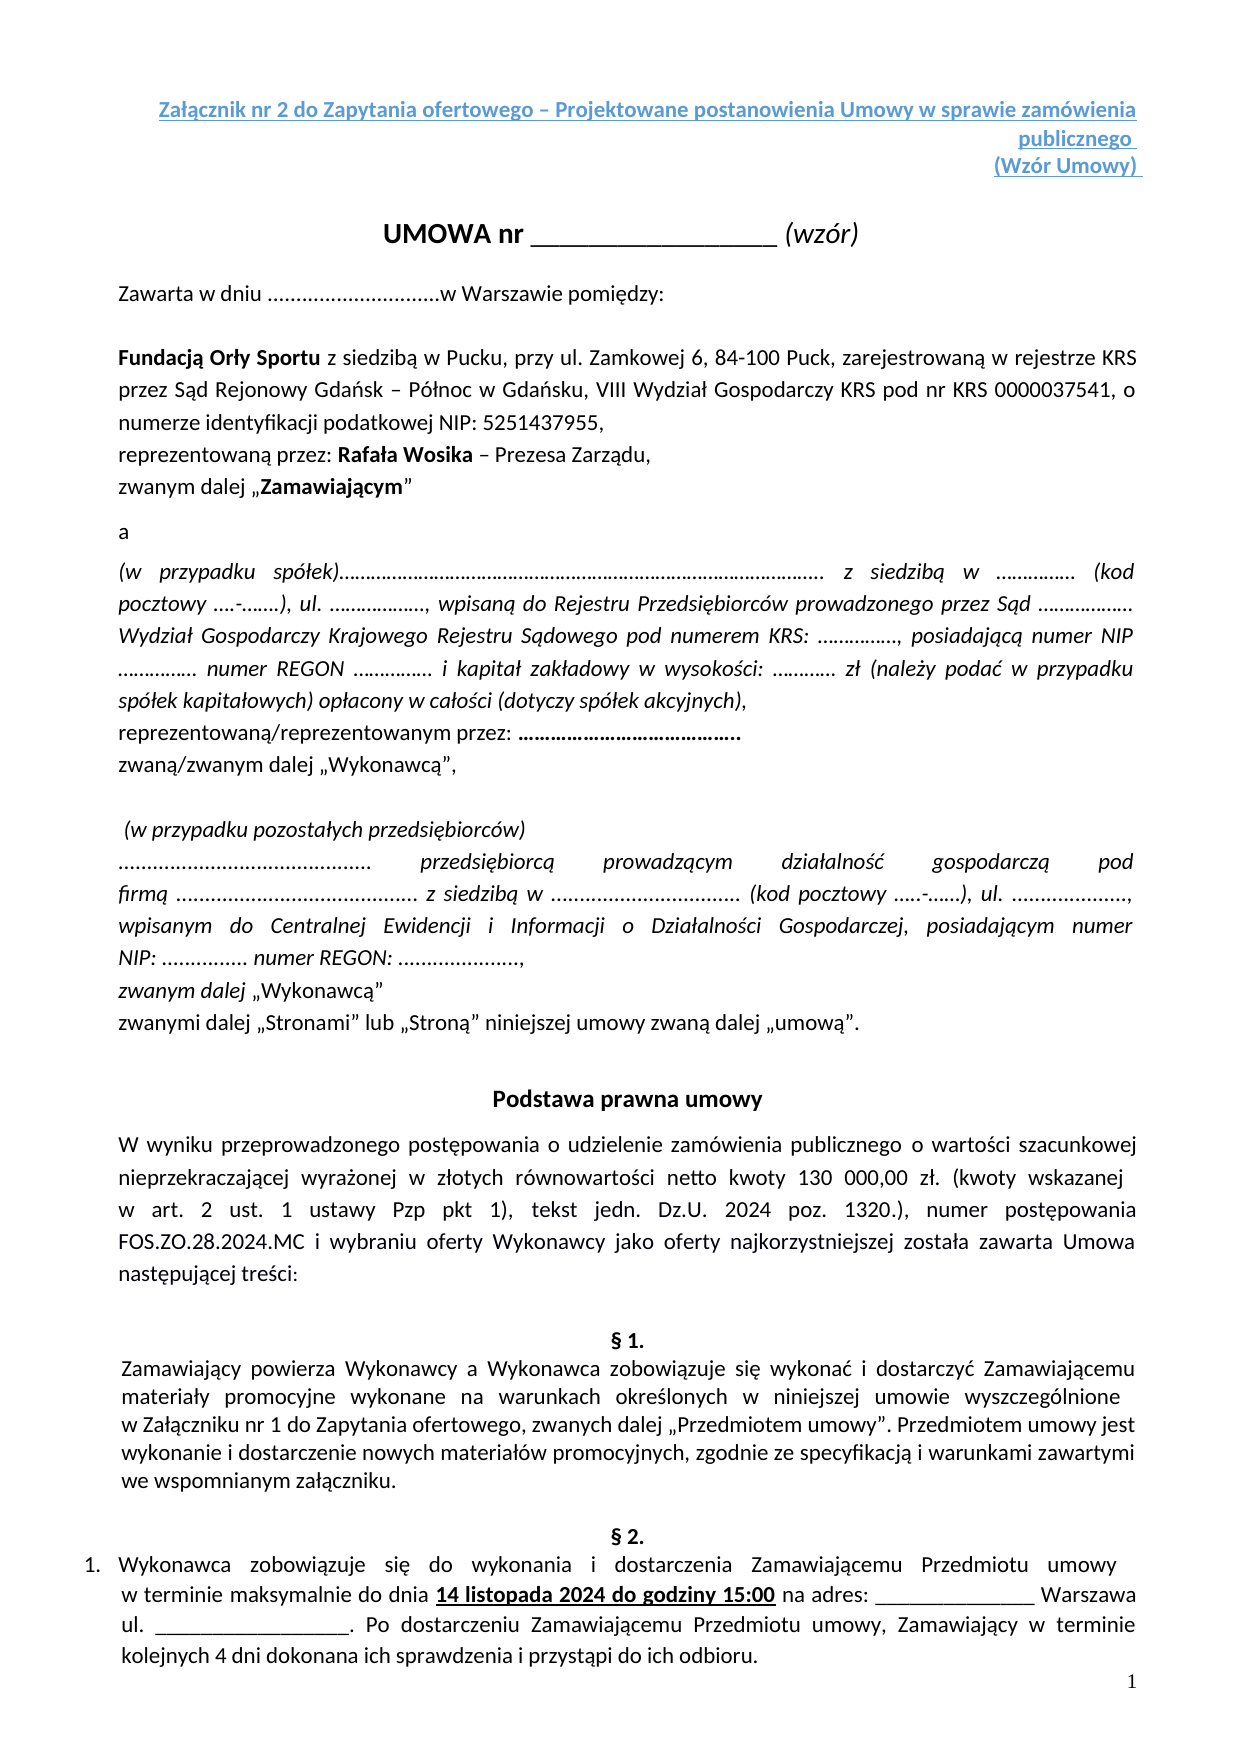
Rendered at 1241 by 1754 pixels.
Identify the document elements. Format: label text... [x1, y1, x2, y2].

text (w przypadku pozostałych przedsiębiorców) [118, 815, 1137, 843]
text Fundacją Orły Sportu z siedzibą w Pucku, przy ul. Zamkowej 6, 84-100 Puck, zarejestrowaną w rejestrze KRS przez Sąd Rejonowy Gdańsk – Północ w Gdańsku, VIII Wydział Gospodarczy KRS pod nr KRS 0000037541, o numerze identyfikacji podatkowej NIP: 5251437955, [118, 343, 1137, 436]
text zwaną/zwanym dalej „Wykonawcą”, [118, 750, 1137, 778]
text Zamawiający powierza Wykonawcy a Wykonawca zobowiązuje się wykonać i dostarczyć Zamawiającemu materiały promocyjne wykonane na warunkach określonych w niniejszej umowie wyszczególnione w Załączniku nr 1 do Zapytania ofertowego, zwanych dalej „Przedmiotem umowy”. Przedmiotem umowy jest wykonanie i dostarczenie nowych materiałów promocyjnych, zgodnie ze specyfikacją i warunkami zawartymi we wspomnianym załączniku. [121, 1354, 1137, 1494]
text zwanym dalej „Wykonawcą” [118, 976, 1137, 1004]
text Zawarta w dniu ..............................w Warszawie pomiędzy: [118, 279, 1137, 307]
text reprezentowaną/reprezentowanym przez: ………………………………….. [118, 718, 1137, 746]
text reprezentowaną przez: Rafała Wosika – Prezesa Zarządu, [118, 440, 1137, 468]
text zwanymi dalej „Stronami” lub „Stroną” niniejszej umowy zwaną dalej „umową”. [118, 1008, 1137, 1036]
text UMOWA nr _________________ (wzór) [118, 215, 1127, 251]
text § 1. [118, 1326, 1137, 1354]
text a [118, 517, 1137, 545]
text Podstawa prawna umowy [118, 1083, 1137, 1114]
text § 2. [118, 1522, 1137, 1550]
text zwanym dalej „Zamawiającym” [118, 472, 1137, 500]
text (w przypadku spółek)……………………………………………………………………………….. z siedzibą w …………… (kod pocztowy ….-…….), ul. ………………, wpisaną do Rejestru Przedsiębiorców prowadzonego przez Sąd ………………Wydział Gospodarczy Krajowego Rejestru Sądowego pod numerem KRS: ……………, posiadającą numer NIP …………… numer REGON …………… i kapitał zakładowy w wysokości: ………… zł (należy podać w przypadku spółek kapitałowych) opłacony w całości (dotyczy spółek akcyjnych), [118, 557, 1137, 714]
subtitle Załącznik nr 2 do Zapytania ofertowego – Projektowane postanowienia Umowy w sprawie zamówienia publicznego (Wzór Umowy) [156, 96, 1137, 180]
text W wyniku przeprowadzonego postępowania o udzielenie zamówienia publicznego o wartości szacunkowej nieprzekraczającej wyrażonej w złotych równowartości netto kwoty 130 000,00 zł. (kwoty wskazanej w art. 2 ust. 1 ustawy Pzp pkt 1), tekst jedn. Dz.U. 2024 poz. 1320.), numer postępowania FOS.ZO.28.2024.MC i wybraniu oferty Wykonawcy jako oferty najkorzystniejszej została zawarta Umowa następującej treści: [118, 1131, 1137, 1287]
text ............................................ przedsiębiorcą prowadzącym działalność gospodarczą pod firmą .......................................... z siedzibą w ................................. (kod pocztowy …..-……), ul. ...................., wpisanym do Centralnej Ewidencji i Informacji o Działalności Gospodarczej, posiadającym numer NIP: ............... numer REGON: ....................., [118, 847, 1137, 972]
list Wykonawca zobowiązuje się do wykonania i dostarczenia Zamawiającemu Przedmiotu umowy w terminie maksymalnie do dnia 14 listopada 2024 do godziny 15:00 na adres: ______________ Warszawa ul. _________________. Po dostarczeniu Zamawiającemu Przedmiotu umowy, Zamawiający w terminie kolejnych 4 dni dokonana ich sprawdzenia i przystąpi do ich odbioru. [83, 1550, 1137, 1669]
